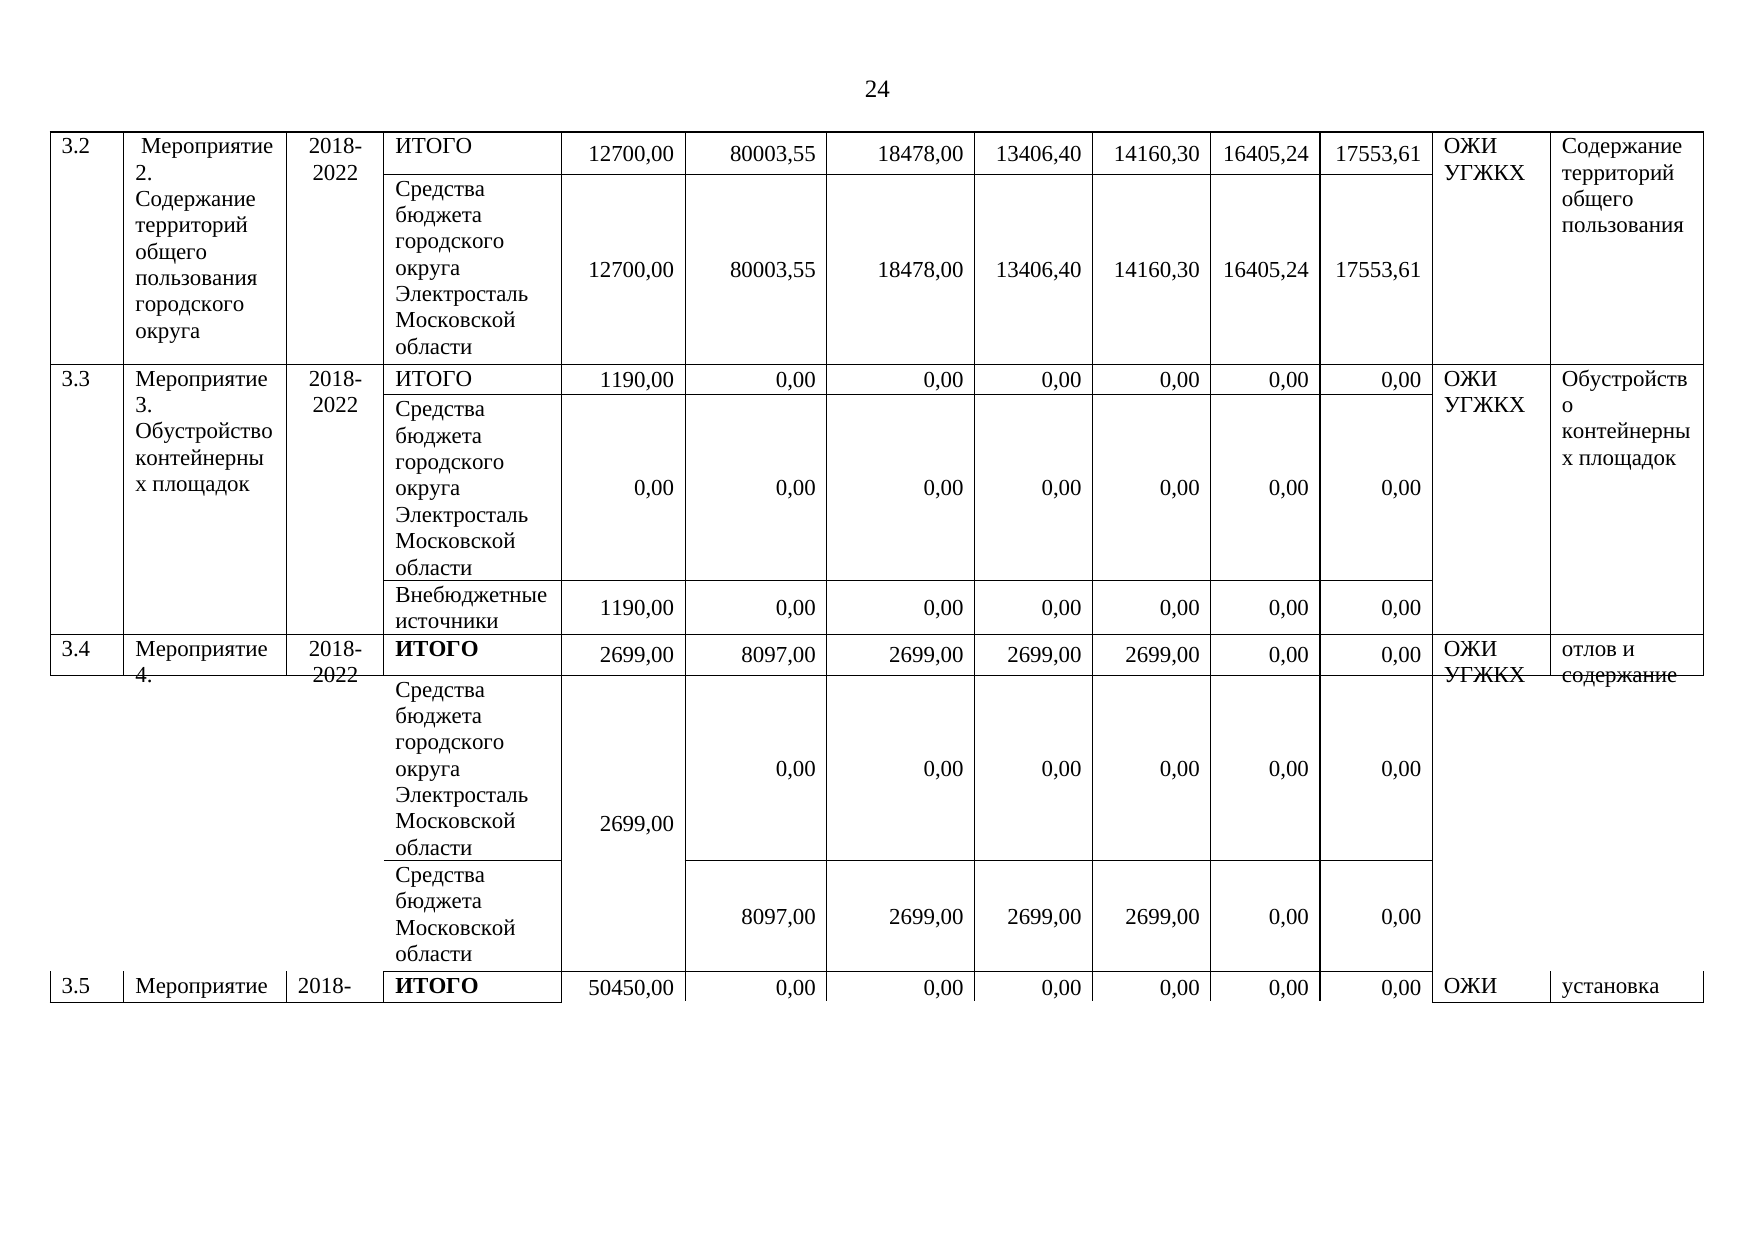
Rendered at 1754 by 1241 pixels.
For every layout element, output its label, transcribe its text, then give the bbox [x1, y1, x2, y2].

table_cell 0,00 [827, 676, 974, 860]
table_cell 0,00 [1093, 581, 1210, 634]
table_cell 0,00 [1211, 861, 1319, 971]
table_cell 0,00 [827, 972, 974, 1002]
table_cell 17553,61 [1321, 133, 1432, 174]
table_cell 18478,00 [827, 175, 974, 364]
table_cell 8097,00 [686, 861, 826, 971]
table_cell 0,00 [1093, 395, 1210, 580]
table_cell Средства бюджета Московской области [384, 861, 561, 971]
table_cell 0,00 [1321, 395, 1432, 580]
table_cell 14160,30 [1093, 133, 1210, 174]
table_cell 1190,00 [562, 581, 685, 634]
table_cell 0,00 [686, 676, 826, 860]
table_cell 0,00 [1211, 635, 1319, 674]
table_cell 0,00 [1321, 635, 1432, 674]
table_cell 0,00 [1320, 972, 1432, 1002]
table_cell 0,00 [1321, 676, 1432, 860]
table_cell 0,00 [975, 972, 1093, 1002]
table_cell 3.2 [51, 133, 123, 364]
table_cell 0,00 [685, 972, 827, 1002]
table_cell 80003,55 [686, 133, 826, 174]
table_cell ИТОГО [384, 972, 561, 1002]
table_cell 13406,40 [975, 175, 1092, 364]
table_cell 0,00 [975, 581, 1092, 634]
table_cell 2699,00 [827, 861, 974, 971]
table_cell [124, 971, 286, 1002]
table_cell 14160,30 [1093, 175, 1210, 364]
table_cell 0,00 [827, 365, 974, 394]
table_cell 12700,00 [562, 175, 685, 364]
table_cell ОЖИ УГЖКХ [1433, 635, 1550, 674]
table_cell 3.3 [51, 365, 123, 634]
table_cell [1551, 971, 1703, 1002]
table_cell 0,00 [1211, 972, 1320, 1002]
table_cell 0,00 [975, 676, 1092, 860]
table_cell 16405,24 [1211, 133, 1319, 174]
table_cell 50450,00 [562, 972, 685, 1002]
table_cell ИТОГО [384, 133, 561, 174]
table_cell Средства бюджета городского округа Электросталь Московской области [384, 676, 561, 860]
table_cell 12700,00 [562, 133, 685, 174]
table_cell 2699,00 [562, 676, 685, 971]
table_cell отлов и содержание безнадзорных животных [1551, 635, 1703, 674]
table_cell 2699,00 [975, 635, 1092, 674]
table_cell ОЖИ УГЖКХ [1433, 133, 1550, 364]
table_cell 0,00 [1321, 365, 1432, 394]
table_cell 2699,00 [562, 635, 685, 674]
table_cell ОЖИ УГЖКХ [1433, 365, 1550, 634]
table_cell 3.4 [51, 635, 123, 674]
table_cell 0,00 [562, 395, 685, 580]
table_cell 2699,00 [1093, 635, 1210, 674]
table_cell 0,00 [1321, 861, 1432, 971]
table_cell Обустройство контейнерных площадок [1551, 365, 1703, 634]
table_cell 0,00 [1093, 972, 1211, 1002]
table_cell 0,00 [1211, 395, 1319, 580]
table_cell 8097,00 [686, 635, 826, 674]
table_cell 2018-2022 [287, 133, 383, 364]
table_cell 0,00 [1093, 676, 1210, 860]
table_cell 0,00 [686, 365, 826, 394]
table_cell 3.5 [51, 971, 123, 1002]
table_cell 0,00 [1211, 365, 1319, 394]
table_cell Внебюджетные источники [384, 581, 561, 634]
table_cell 2018-2022 [287, 635, 383, 674]
table_cell 0,00 [975, 365, 1092, 394]
table_cell Мероприятие 2. Содержание территорий общего пользования городского округа [124, 133, 286, 364]
table_cell 2699,00 [827, 635, 974, 674]
table_cell 16405,24 [1211, 175, 1319, 364]
table_cell 18478,00 [827, 133, 974, 174]
table_cell 13406,40 [975, 133, 1092, 174]
table_cell 1190,00 [562, 365, 685, 394]
table_cell ИТОГО [384, 365, 561, 394]
table_cell Мероприятие 3. Обустройство контейнерных площадок [124, 365, 286, 634]
table_cell 0,00 [1321, 581, 1432, 634]
table_cell 0,00 [1211, 581, 1319, 634]
table_cell 0,00 [686, 581, 826, 634]
table_cell Мероприятие 4. Защита территорий городского округа от неблагоприятного воздействия безнадзорных животных [124, 635, 286, 674]
table_cell 0,00 [1211, 676, 1319, 860]
table_cell Средства бюджета городского округа Электросталь Московской области [384, 395, 561, 580]
table_cell 0,00 [827, 395, 974, 580]
table_cell 0,00 [1093, 365, 1210, 394]
table_cell ИТОГО [384, 635, 561, 674]
table_cell 2699,00 [975, 861, 1092, 971]
table_cell 0,00 [686, 395, 826, 580]
table_cell 80003,55 [686, 175, 826, 364]
table_cell 0,00 [827, 581, 974, 634]
table_cell 2699,00 [1093, 861, 1210, 971]
table_cell Содержание территорий общего пользования [1551, 133, 1703, 364]
table_cell 2018-2022 [287, 971, 383, 1002]
table_cell 2018-2022 [287, 365, 383, 634]
table_cell Средства бюджета городского округа Электросталь Московской области [384, 175, 561, 364]
table_cell 17553,61 [1321, 175, 1432, 364]
table_cell ОЖИ УГЖКХ [1433, 971, 1550, 1002]
table_cell 0,00 [975, 395, 1092, 580]
